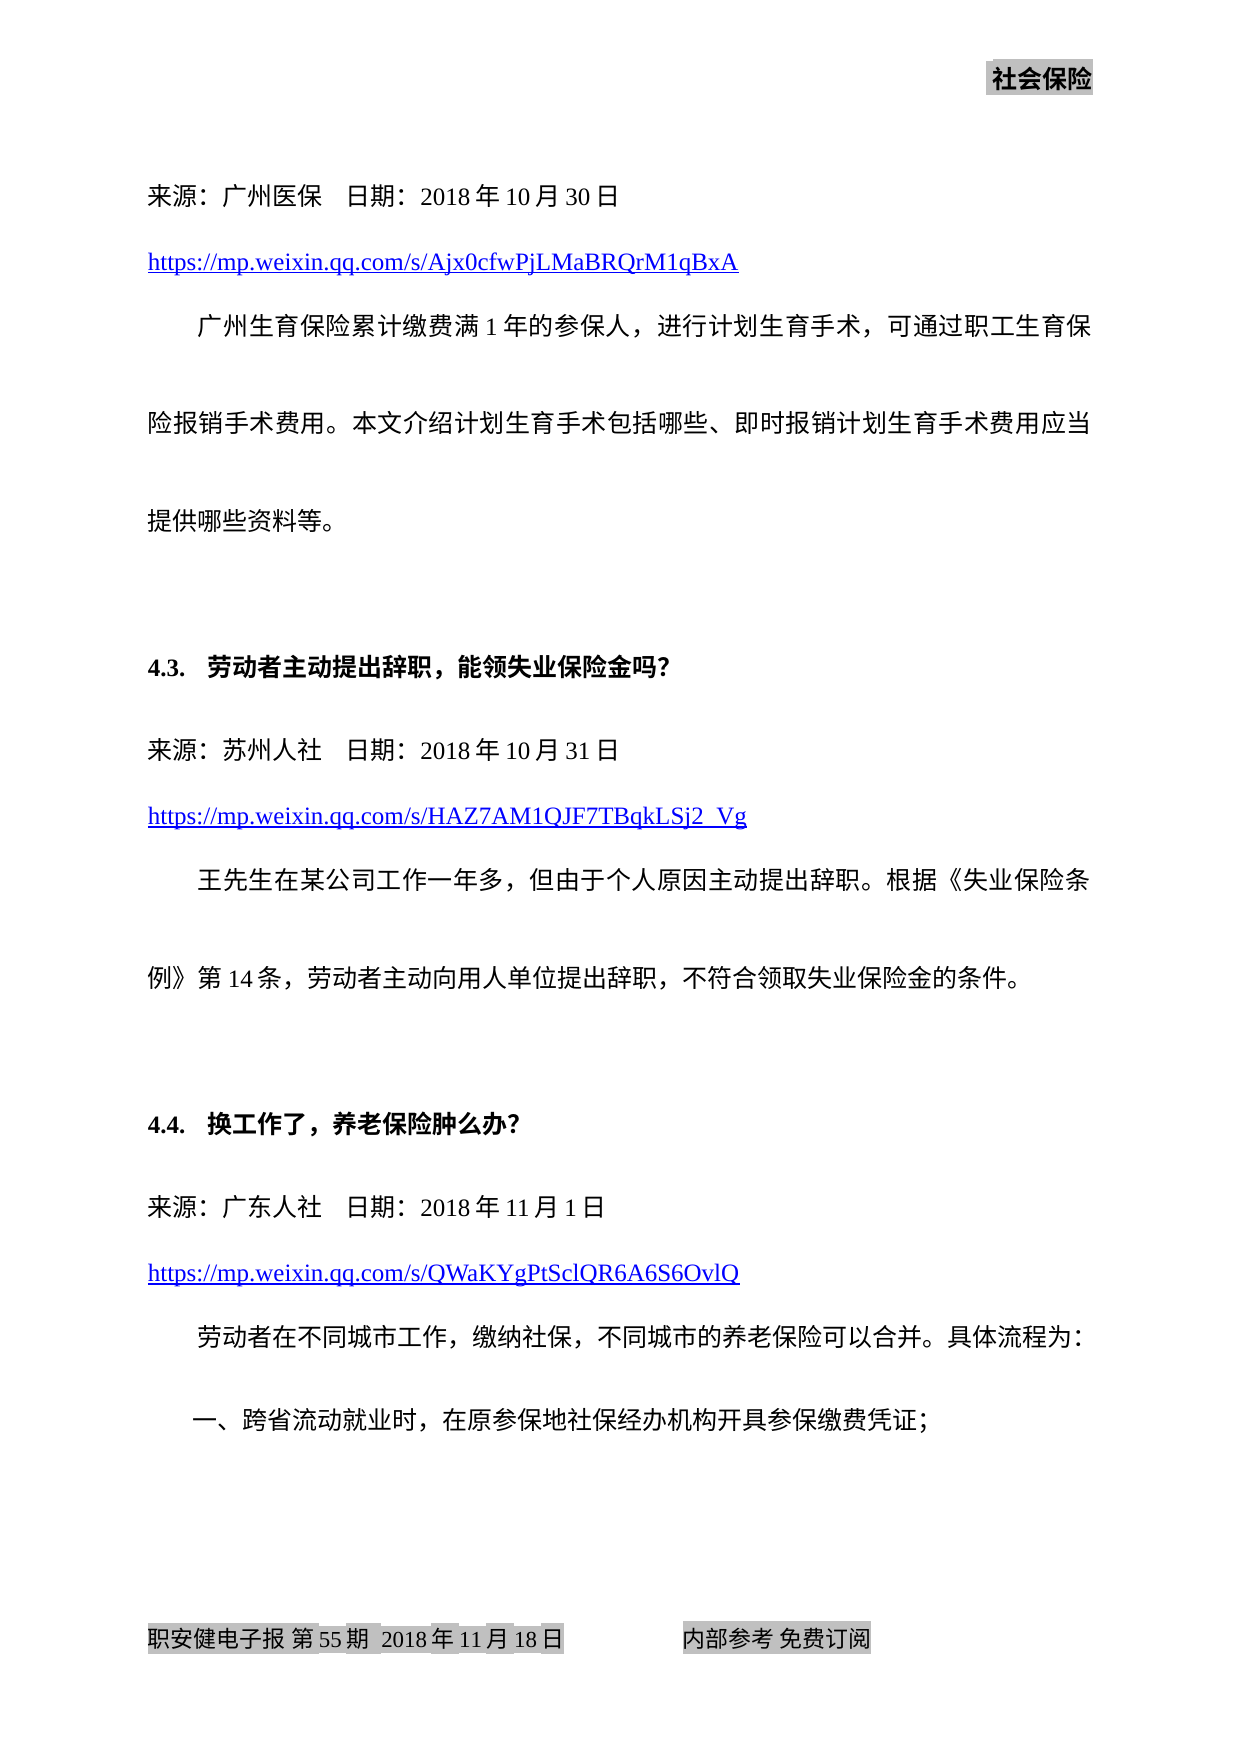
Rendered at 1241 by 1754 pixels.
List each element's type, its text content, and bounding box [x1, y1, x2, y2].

text 来源：广州医保 日期：2018年10月30日 [148, 162, 1092, 227]
text 王先生在某公司工作一年多，但由于个人原因主动提出辞职。根据《失业保险条例》第14条，劳动者主动向用人单位提出辞职，不符合领取失业保险金的条件。 [148, 846, 1092, 1009]
text https://mp.weixin.qq.com/s/QWaKYgPtSclQR6A6S6OvlQ [148, 1256, 1092, 1289]
list 劳动者主动提出辞职，能领失业保险金吗？ [148, 633, 1092, 698]
text 劳动者在不同城市工作，缴纳社保，不同城市的养老保险可以合并。具体流程为： [148, 1303, 1092, 1368]
list 来源：广东人社 日期：2018年11月1日 [148, 1173, 1092, 1238]
text https://mp.weixin.qq.com/s/HAZ7AM1QJF7TBqkLSj2_Vg [148, 799, 1092, 832]
text 广州生育保险累计缴费满1年的参保人，进行计划生育手术，可通过职工生育保险报销手术费用。本文介绍计划生育手术包括哪些、即时报销计划生育手术费用应当提供哪些资料等。 [148, 292, 1092, 552]
text https://mp.weixin.qq.com/s/Ajx0cfwPjLMaBRQrM1qBxA [148, 245, 1092, 278]
text 来源：苏州人社 日期：2018年10月31日 [148, 716, 1092, 781]
list 换工作了，养老保险肿么办？ [148, 1090, 1092, 1155]
text 一、跨省流动就业时，在原参保地社保经办机构开具参保缴费凭证； [148, 1386, 1092, 1451]
